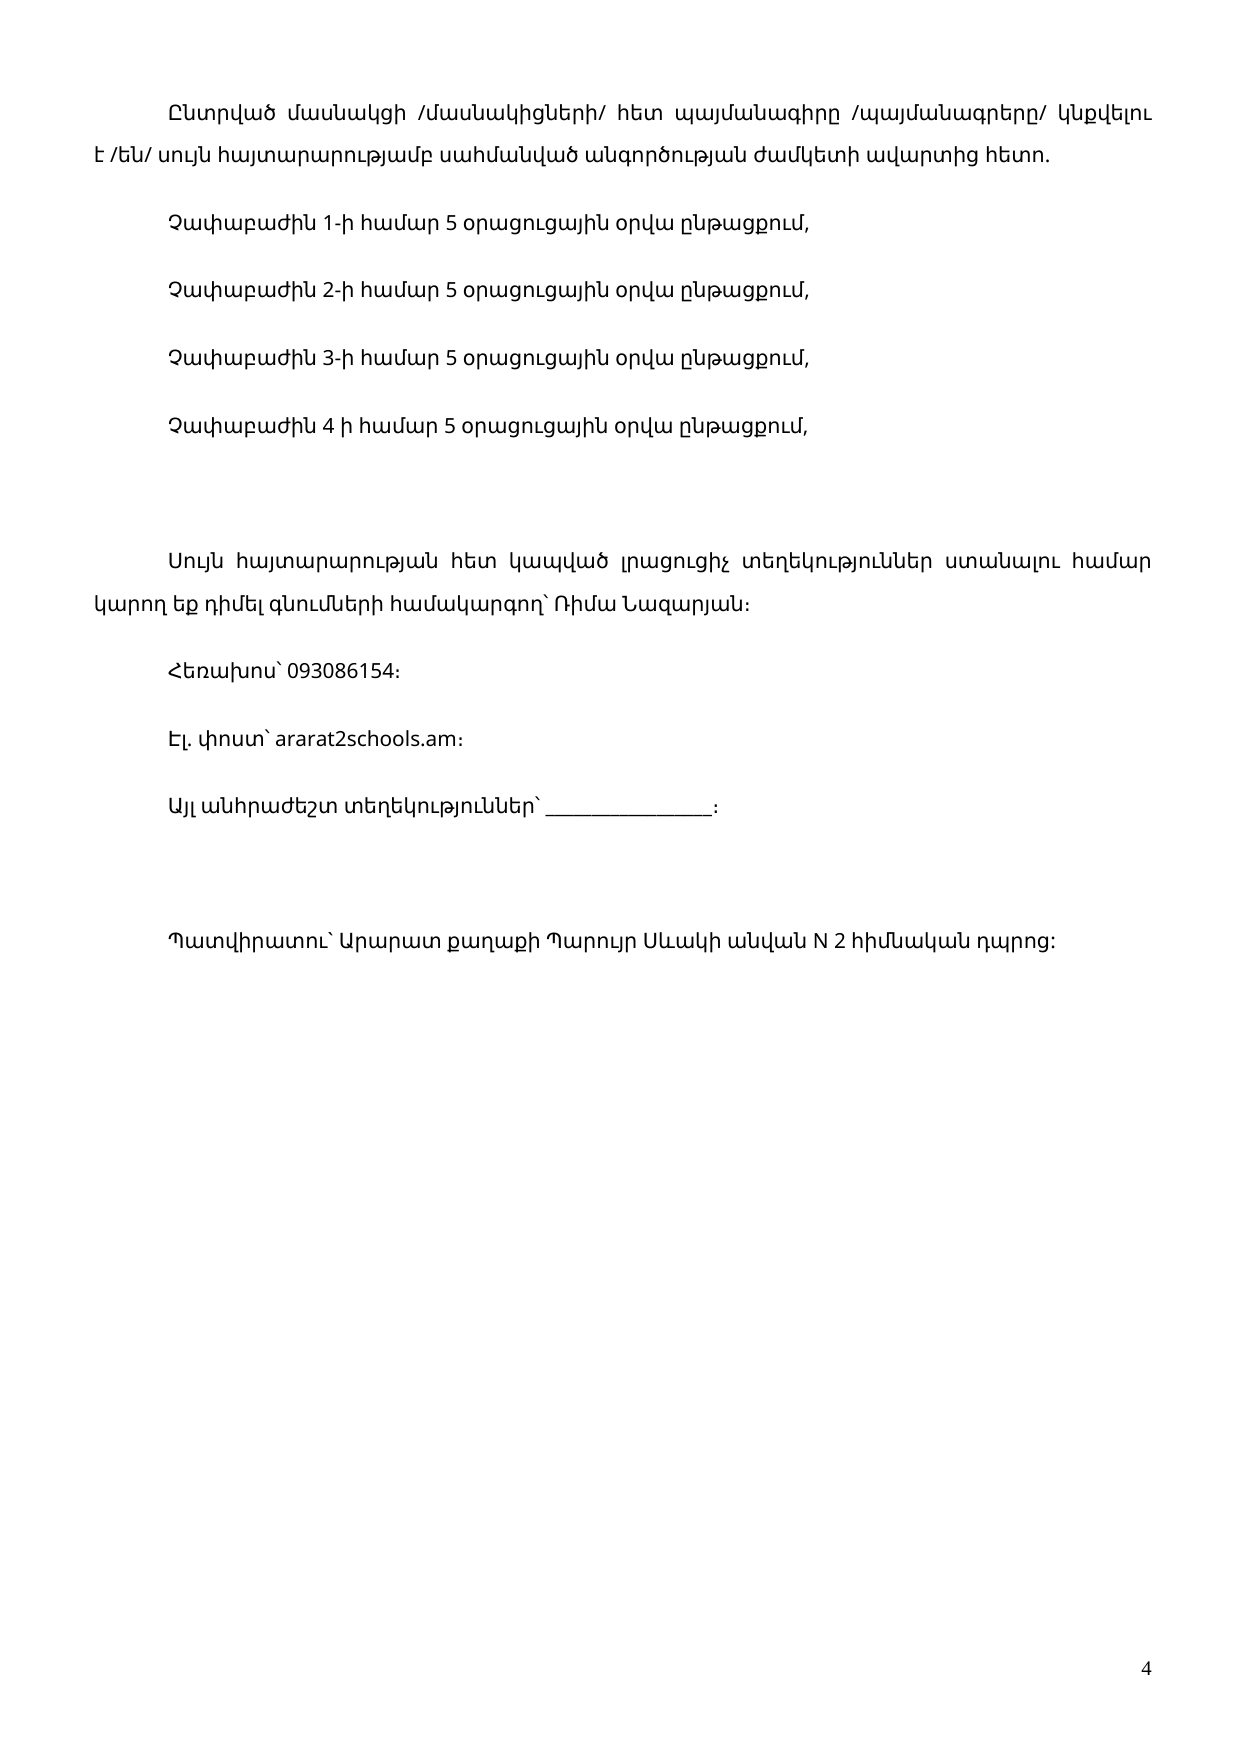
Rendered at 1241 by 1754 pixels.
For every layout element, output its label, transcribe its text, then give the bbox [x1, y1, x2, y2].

text Այլ անհրաժեշտ տեղեկություններ՝ __________________։ [94, 791, 1152, 820]
text Պատվիրատու` Արարատ քաղաքի Պարույր Սևակի անվան N 2 հիմնական դպրոց: [94, 927, 1152, 955]
text Չափաբաժին 3-ի համար 5 օրացուցային օրվա ընթացքում, [94, 343, 1152, 372]
text Սույն հայտարարության հետ կապված լրացուցիչ տեղեկություններ ստանալու համար կարող եք դիմել գնումների համակարգող՝ Ռիմա Նազարյան։ [94, 546, 1152, 617]
text Չափաբաժին 1-ի համար 5 օրացուցային օրվա ընթացքում, [94, 208, 1152, 236]
text Ընտրված մասնակցի /մասնակիցների/ հետ պայմանագիրը /պայմանագրերը/ կնքվելու է /են/ սույն հայտարարությամբ սահմանված անգործության ժամկետի ավարտից հետո. [94, 98, 1152, 169]
text Չափաբաժին 2-ի համար 5 օրացուցային օրվա ընթացքում, [94, 276, 1152, 304]
text Էլ. փոստ՝ ararat2schools.am։ [94, 724, 1152, 752]
text Չափաբաժին 4 ի համար 5 օրացուցային օրվա ընթացքում, [94, 411, 1152, 439]
text Հեռախոս՝ 093086154։ [94, 656, 1152, 685]
